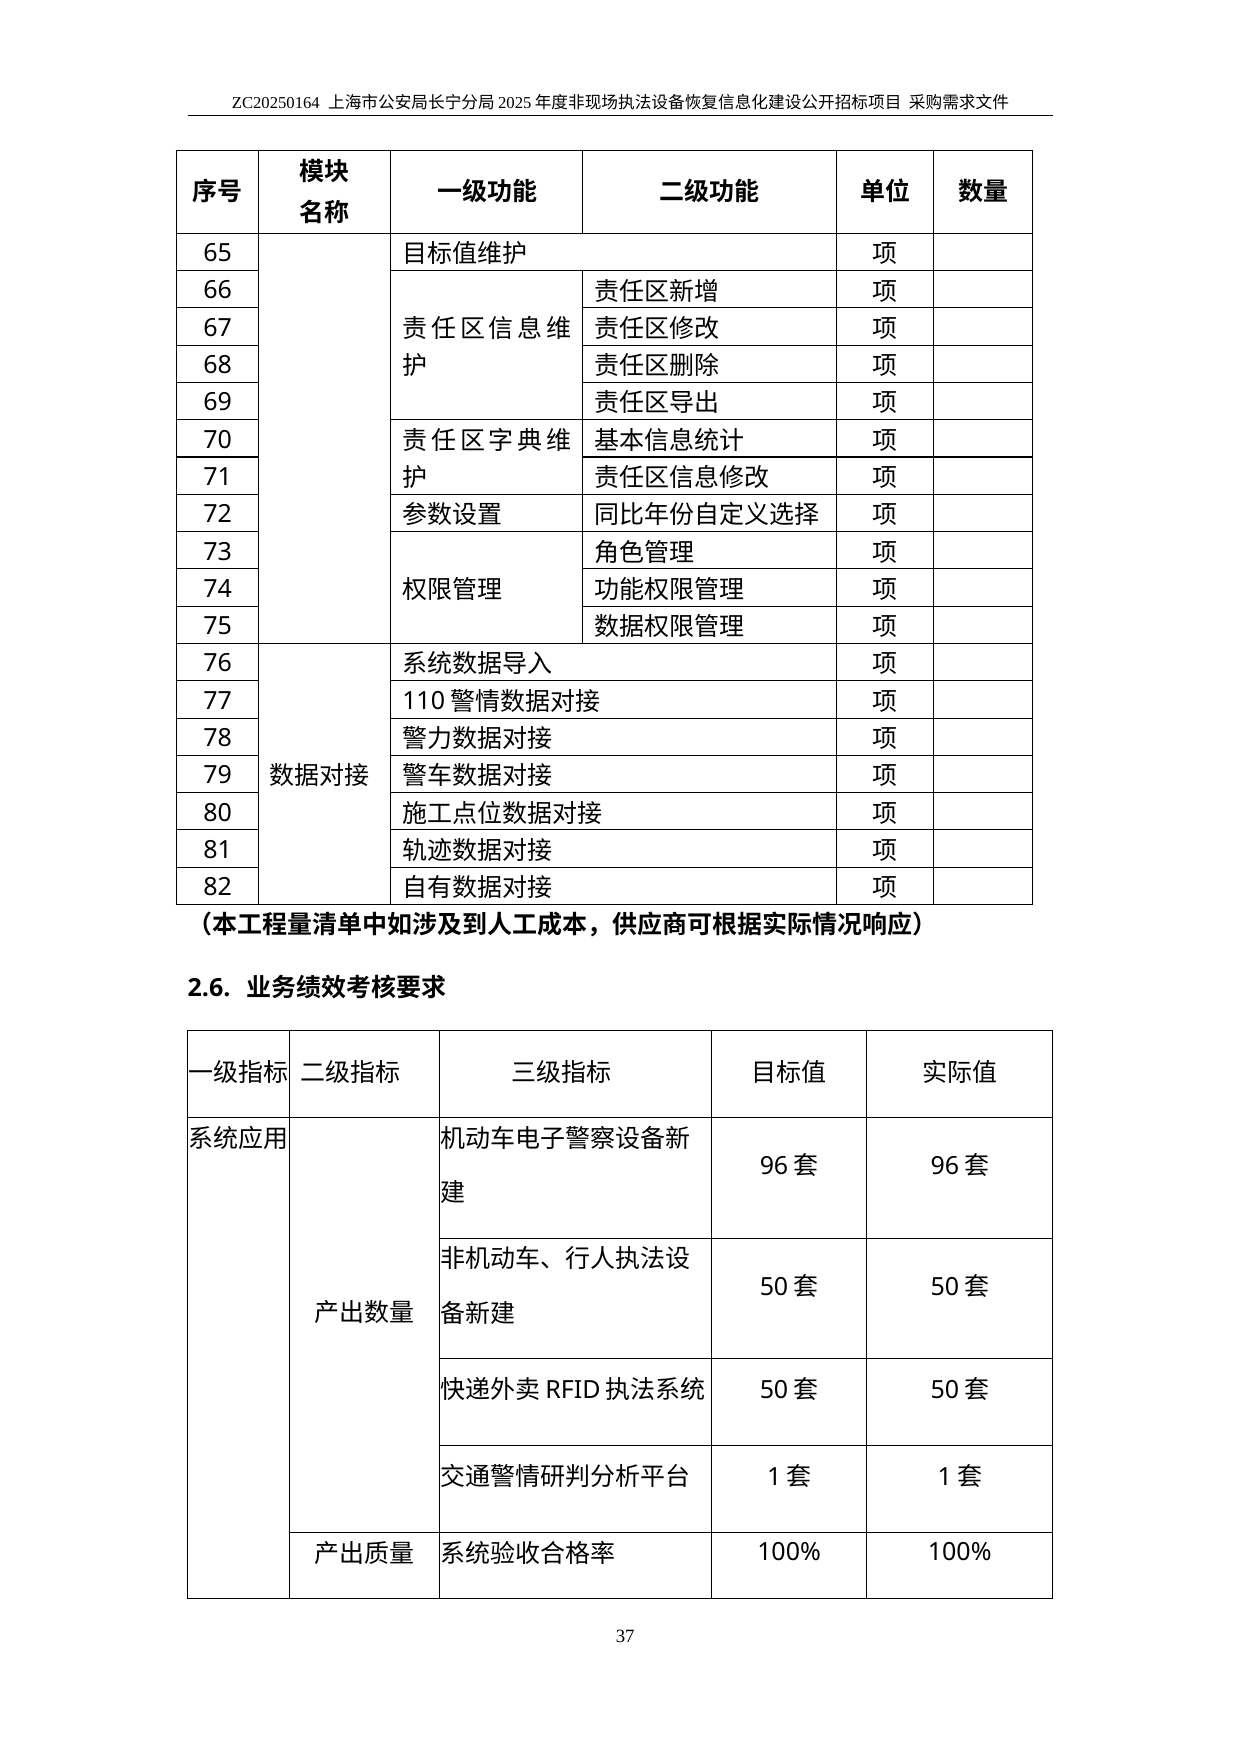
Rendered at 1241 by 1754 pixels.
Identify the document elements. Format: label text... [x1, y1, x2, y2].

table_cell 1套 [712, 1446, 866, 1532]
table_cell 轨迹数据对接 [391, 830, 836, 867]
table_cell 项 [837, 644, 933, 680]
table_cell 数据对接 [259, 644, 390, 904]
table_cell 76 [177, 644, 258, 680]
table_cell 项 [837, 719, 933, 755]
table_header 一级指标 [188, 1031, 289, 1117]
table_cell 96套 [867, 1118, 1052, 1238]
table_cell 69 [177, 383, 258, 419]
table_cell 项 [837, 793, 933, 829]
table_cell 50套 [867, 1239, 1052, 1358]
table_cell 项 [837, 271, 933, 307]
table_cell [934, 234, 1032, 270]
table_cell 机动车电子警察设备新建 [440, 1118, 711, 1238]
table_cell 责任区导出 [583, 383, 836, 419]
table_cell 责任区信息维护 [391, 271, 582, 419]
table_header 序号 [177, 151, 258, 233]
table_cell 74 [177, 569, 258, 606]
table_cell 责任区修改 [583, 308, 836, 344]
table_cell 72 [177, 495, 258, 531]
table_cell 快递外卖RFID执法系统 [440, 1359, 711, 1444]
table_cell [934, 719, 1032, 755]
table_cell 权限管理 [391, 532, 582, 643]
table_cell [934, 607, 1032, 643]
table_cell 自有数据对接 [391, 868, 836, 904]
table_cell 75 [177, 607, 258, 643]
table_cell 50套 [712, 1239, 866, 1358]
table_cell [934, 271, 1032, 307]
table_cell 96套 [712, 1118, 866, 1238]
table_cell 警车数据对接 [391, 756, 836, 792]
table_header 模块 名称 [259, 151, 390, 233]
table_cell 项 [837, 383, 933, 419]
table_cell 系统验收合格率 [440, 1533, 711, 1598]
table_cell 项 [837, 346, 933, 382]
table_cell 1套 [867, 1446, 1052, 1532]
table_cell 71 [177, 458, 258, 494]
table_cell 50套 [867, 1359, 1052, 1444]
table_cell 责任区字典维护 [391, 420, 582, 494]
table_cell 目标值维护 [391, 234, 836, 270]
text （本工程量清单中如涉及到人工成本，供应商可根据实际情况响应） [187, 905, 1053, 941]
table_header 目标值 [712, 1031, 866, 1117]
table_cell [934, 420, 1032, 456]
table_cell 项 [837, 569, 933, 606]
table_cell 81 [177, 830, 258, 867]
table_cell [934, 458, 1032, 494]
table_cell 施工点位数据对接 [391, 793, 836, 829]
table_cell 项 [837, 756, 933, 792]
table_cell [934, 495, 1032, 531]
subtitle 业务绩效考核要求 [187, 968, 1053, 1004]
table_cell 50套 [712, 1359, 866, 1444]
table_cell 同比年份自定义选择 [583, 495, 836, 531]
table_cell 责任区新增 [583, 271, 836, 307]
table_cell [934, 830, 1032, 867]
table_cell [934, 793, 1032, 829]
table_cell 项 [837, 420, 933, 456]
table_cell 79 [177, 756, 258, 792]
table_header 一级功能 [391, 151, 582, 233]
table_cell 项 [837, 532, 933, 568]
table_cell 数据权限管理 [583, 607, 836, 643]
table_cell [934, 346, 1032, 382]
table_cell [934, 569, 1032, 606]
table_cell 82 [177, 868, 258, 904]
table_cell 责任区信息修改 [583, 458, 836, 494]
table_cell [934, 383, 1032, 419]
table_cell 项 [837, 830, 933, 867]
table_header 二级指标 [290, 1031, 439, 1117]
table_cell 67 [177, 308, 258, 344]
table_cell [934, 681, 1032, 717]
table_cell 项 [837, 868, 933, 904]
table_cell 65 [177, 234, 258, 270]
table_cell 项 [837, 495, 933, 531]
table_cell 78 [177, 719, 258, 755]
table_cell 产出数量 [290, 1118, 439, 1532]
table_cell 非机动车、行人执法设备新建 [440, 1239, 711, 1358]
table_header 三级指标 [440, 1031, 711, 1117]
table_cell 责任区删除 [583, 346, 836, 382]
table_cell 功能权限管理 [583, 569, 836, 606]
table_cell 77 [177, 681, 258, 717]
table_header 数量 [934, 151, 1032, 233]
table_cell 项 [837, 681, 933, 717]
table_cell 项 [837, 308, 933, 344]
table_cell 70 [177, 420, 258, 456]
table_cell 警力数据对接 [391, 719, 836, 755]
table_cell 项 [837, 458, 933, 494]
table_cell 系统数据导入 [391, 644, 836, 680]
table_cell 73 [177, 532, 258, 568]
table_cell [934, 756, 1032, 792]
table_cell 基本信息统计 [583, 420, 836, 456]
table_cell 产出质量 [290, 1533, 439, 1598]
table_cell [934, 308, 1032, 344]
table_cell 110警情数据对接 [391, 681, 836, 717]
table_cell 66 [177, 271, 258, 307]
table_cell 系统应用 [188, 1118, 289, 1598]
table_cell [934, 532, 1032, 568]
table_header 二级功能 [583, 151, 836, 233]
table_cell 参数设置 [391, 495, 582, 531]
table_cell [934, 644, 1032, 680]
table_cell 项 [837, 234, 933, 270]
table_cell 交通警情研判分析平台 [440, 1446, 711, 1532]
table_cell 68 [177, 346, 258, 382]
table_cell 100% [712, 1533, 866, 1598]
table_header 单位 [837, 151, 933, 233]
table_cell 80 [177, 793, 258, 829]
table_cell 角色管理 [583, 532, 836, 568]
table_cell 项 [837, 607, 933, 643]
table_cell [934, 868, 1032, 904]
table_header 实际值 [867, 1031, 1052, 1117]
table_cell 100% [867, 1533, 1052, 1598]
